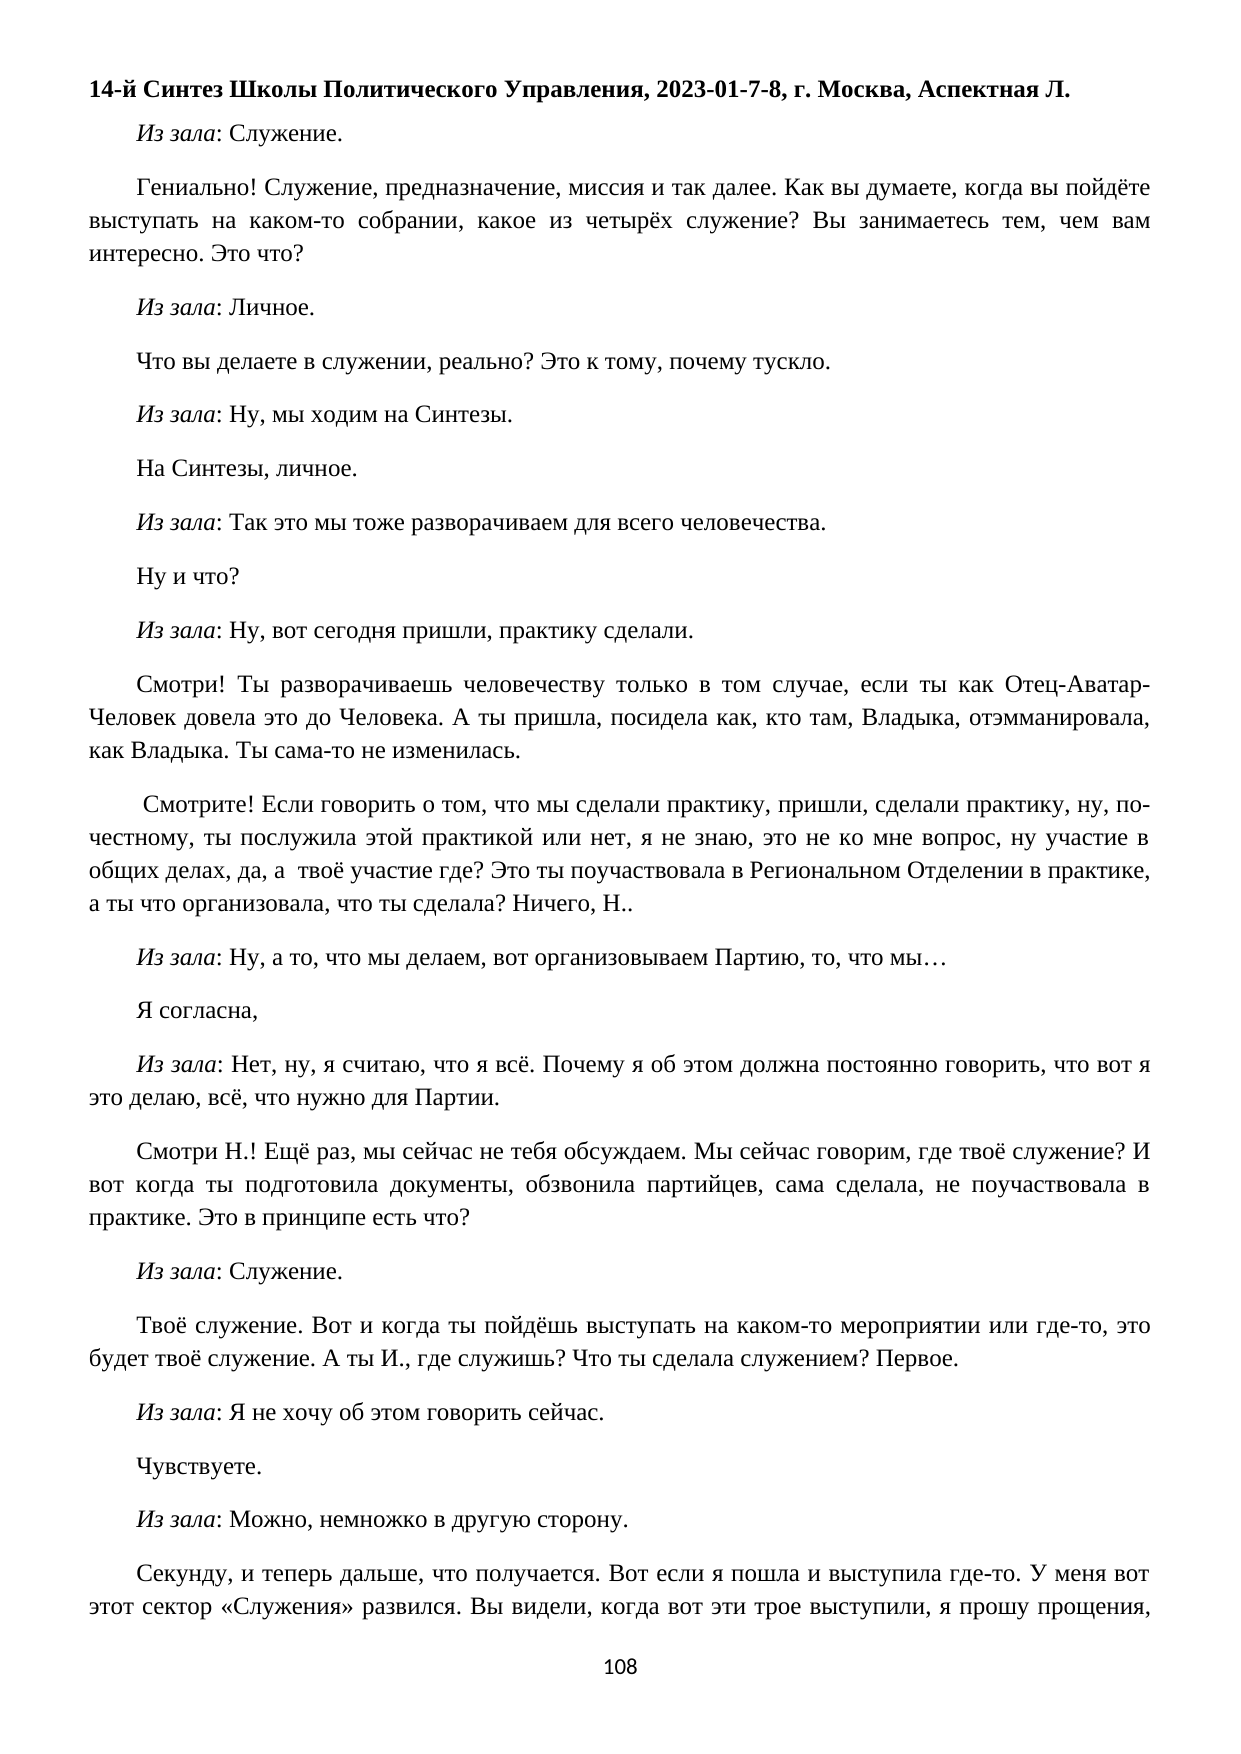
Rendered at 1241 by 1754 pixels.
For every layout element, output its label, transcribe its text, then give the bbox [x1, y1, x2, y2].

text Из зала: Так это мы тоже разворачиваем для всего человечества. [89, 507, 1152, 536]
text Я согласна, [89, 996, 1152, 1024]
text Из зала: Ну, вот сегодня пришли, практику сделали. [89, 615, 1152, 644]
text Смотри Н.! Ещё раз, мы сейчас не тебя обсуждаем. Мы сейчас говорим, где твоё служение? И вот когда ты подготовила документы, обзвонила партийцев, сама сделала, не поучаствовала в практике. Это в принципе есть что? [89, 1136, 1152, 1231]
text На Синтезы, личное. [89, 453, 1152, 482]
text Смотри! Ты разворачиваешь человечеству только в том случае, если ты как Отец-Аватар-Человек довела это до Человека. А ты пришла, посидела как, кто там, Владыка, отэмманировала, как Владыка. Ты сама-то не изменилась. [89, 669, 1152, 764]
text Твоё служение. Вот и когда ты пойдёшь выступать на каком-то мероприятии или где-то, это будет твоё служение. А ты И., где служишь? Что ты сделала служением? Первое. [89, 1310, 1152, 1372]
text Гениально! Служение, предназначение, миссия и так далее. Как вы думаете, когда вы пойдёте выступать на каком-то собрании, какое из четырёх служение? Вы занимаетесь тем, чем вам интересно. Это что? [89, 172, 1152, 267]
text Ну и что? [89, 561, 1152, 590]
text Чувствуете. [89, 1451, 1152, 1479]
text Из зала: Я не хочу об этом говорить сейчас. [89, 1397, 1152, 1426]
text Из зала: Ну, а то, что мы делаем, вот организовываем Партию, то, что мы… [89, 942, 1152, 970]
text Смотрите! Если говорить о том, что мы сделали практику, пришли, сделали практику, ну, по-честному, ты послужила этой практикой или нет, я не знаю, это не ко мне вопрос, ну участие в общих делах, да, а твоё участие где? Это ты поучаствовала в Региональном Отделении в практике, а ты что организовала, что ты сделала? Ничего, Н.. [89, 789, 1152, 917]
text Из зала: Ну, мы ходим на Синтезы. [89, 399, 1152, 428]
text Из зала: Личное. [89, 292, 1152, 321]
text Из зала: Нет, ну, я считаю, что я всё. Почему я об этом должна постоянно говорить, что вот я это делаю, всё, что нужно для Партии. [89, 1049, 1152, 1111]
text Из зала: Служение. [89, 118, 1152, 147]
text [89, 1558, 1152, 1620]
text Из зала: Можно, немножко в другую сторону. [89, 1504, 1152, 1533]
text Что вы делаете в служении, реально? Это к тому, почему тускло. [89, 346, 1152, 374]
text Из зала: Служение. [89, 1256, 1152, 1285]
